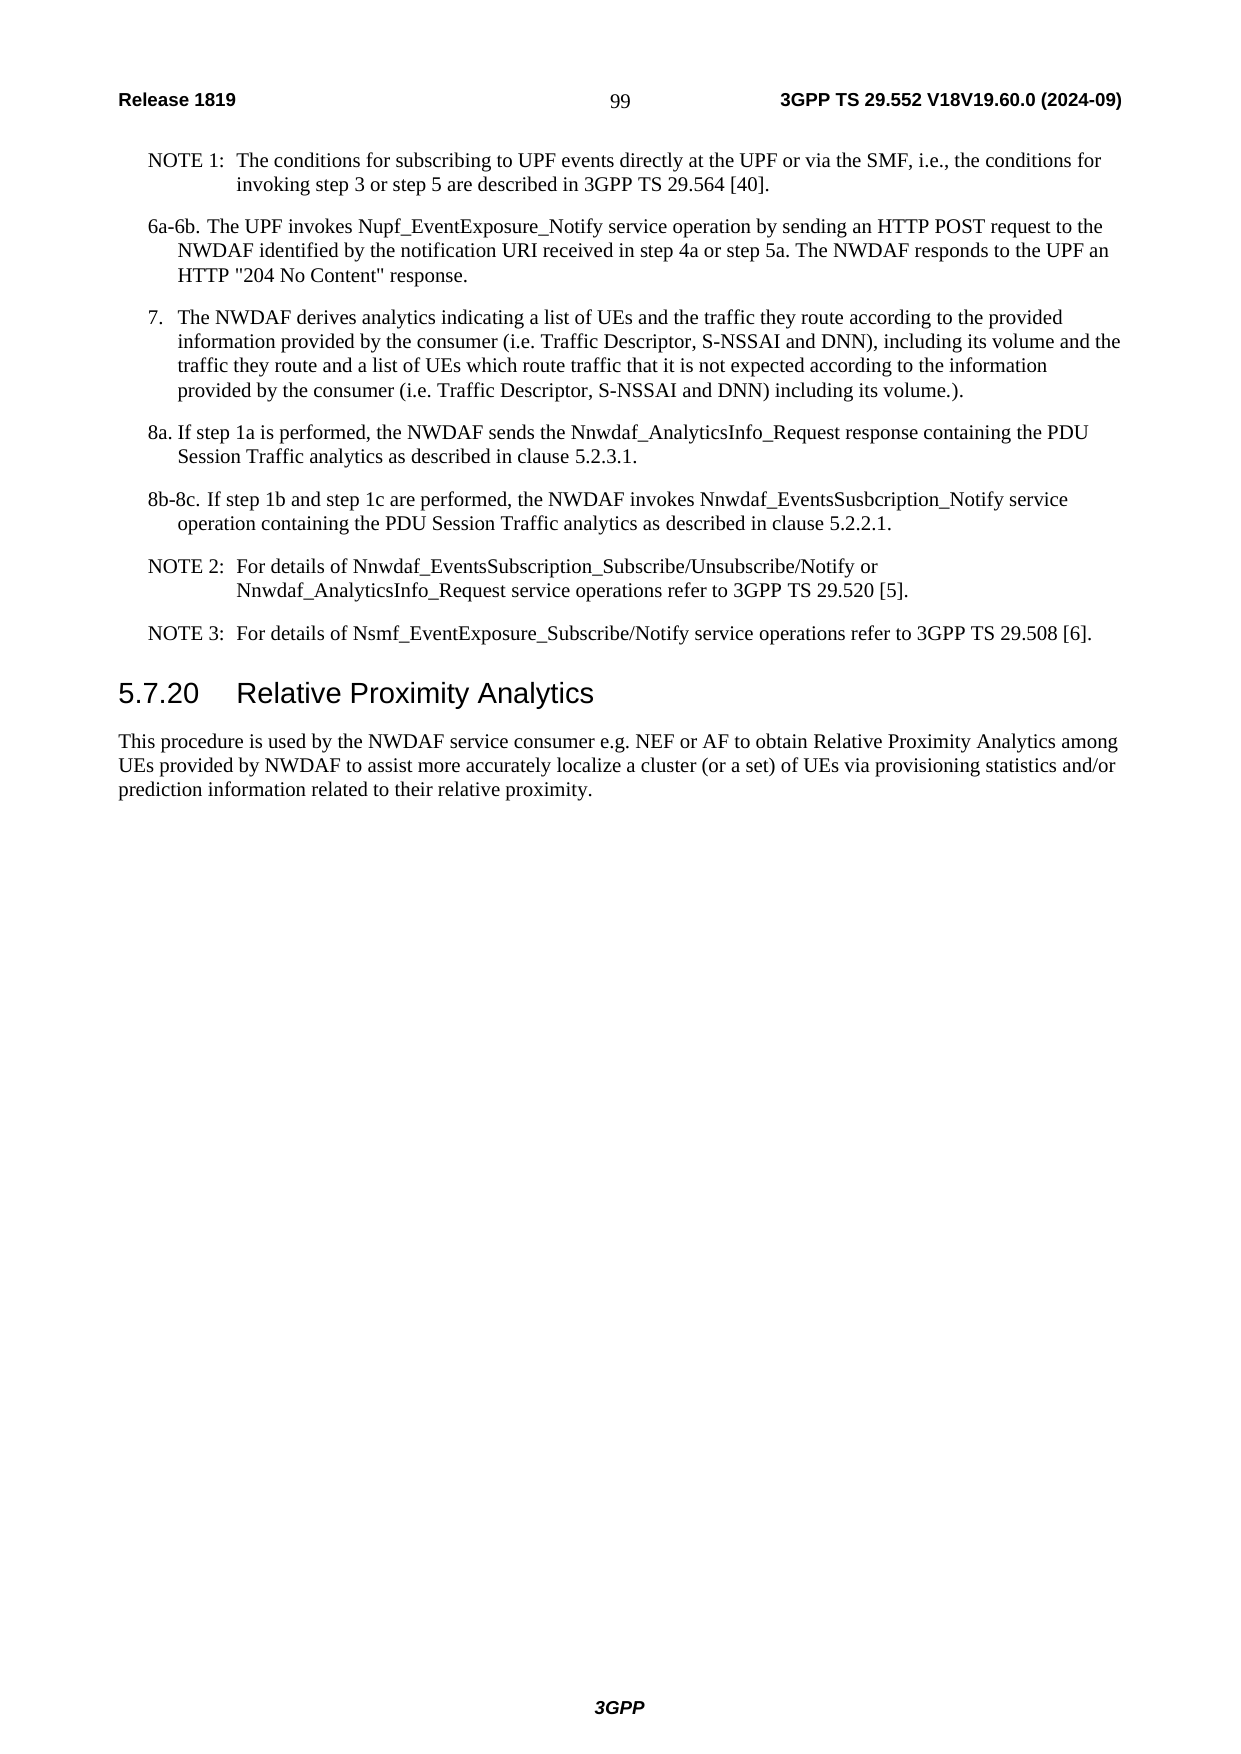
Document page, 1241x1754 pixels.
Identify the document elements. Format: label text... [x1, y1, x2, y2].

text NOTE 1: The conditions for subscribing to UPF events directly at the UPF or via the SMF, i.e., the conditions for invoking step 3 or step 5 are described in 3GPP TS 29.564 [40]. [148, 147, 1122, 196]
text 8a. If step 1a is performed, the NWDAF sends the Nnwdaf_AnalyticsInfo_Request response containing the PDU Session Traffic analytics as described in clause 5.2.3.1. [148, 420, 1122, 468]
text 7. The NWDAF derives analytics indicating a list of UEs and the traffic they route according to the provided information provided by the consumer (i.e. Traffic Descriptor, S-NSSAI and DNN), including its volume and the traffic they route and a list of UEs which route traffic that it is not expected according to the information provided by the consumer (i.e. Traffic Descriptor, S-NSSAI and DNN) including its volume.). [148, 305, 1122, 402]
text NOTE 2: For details of Nnwdaf_EventsSubscription_Subscribe/Unsubscribe/Notify or Nnwdaf_AnalyticsInfo_Request service operations refer to 3GPP TS 29.520 [5]. [148, 554, 1122, 602]
text 6a-6b. The UPF invokes Nupf_EventExposure_Notify service operation by sending an HTTP POST request to the NWDAF identified by the notification URI received in step 4a or step 5a. The NWDAF responds to the UPF an HTTP "204 No Content" response. [148, 214, 1122, 287]
text NOTE 3: For details of Nsmf_EventExposure_Subscribe/Notify service operations refer to 3GPP TS 29.508 [6]. [148, 621, 1122, 645]
subtitle 5.7.20 Relative Proximity Analytics [118, 676, 1122, 710]
text This procedure is used by the NWDAF service consumer e.g. NEF or AF to obtain Relative Proximity Analytics among UEs provided by NWDAF to assist more accurately localize a cluster (or a set) of UEs via provisioning statistics and/or prediction information related to their relative proximity. [118, 728, 1122, 801]
text 8b-8c. If step 1b and step 1c are performed, the NWDAF invokes Nnwdaf_EventsSusbcription_Notify service operation containing the PDU Session Traffic analytics as described in clause 5.2.2.1. [148, 487, 1122, 535]
